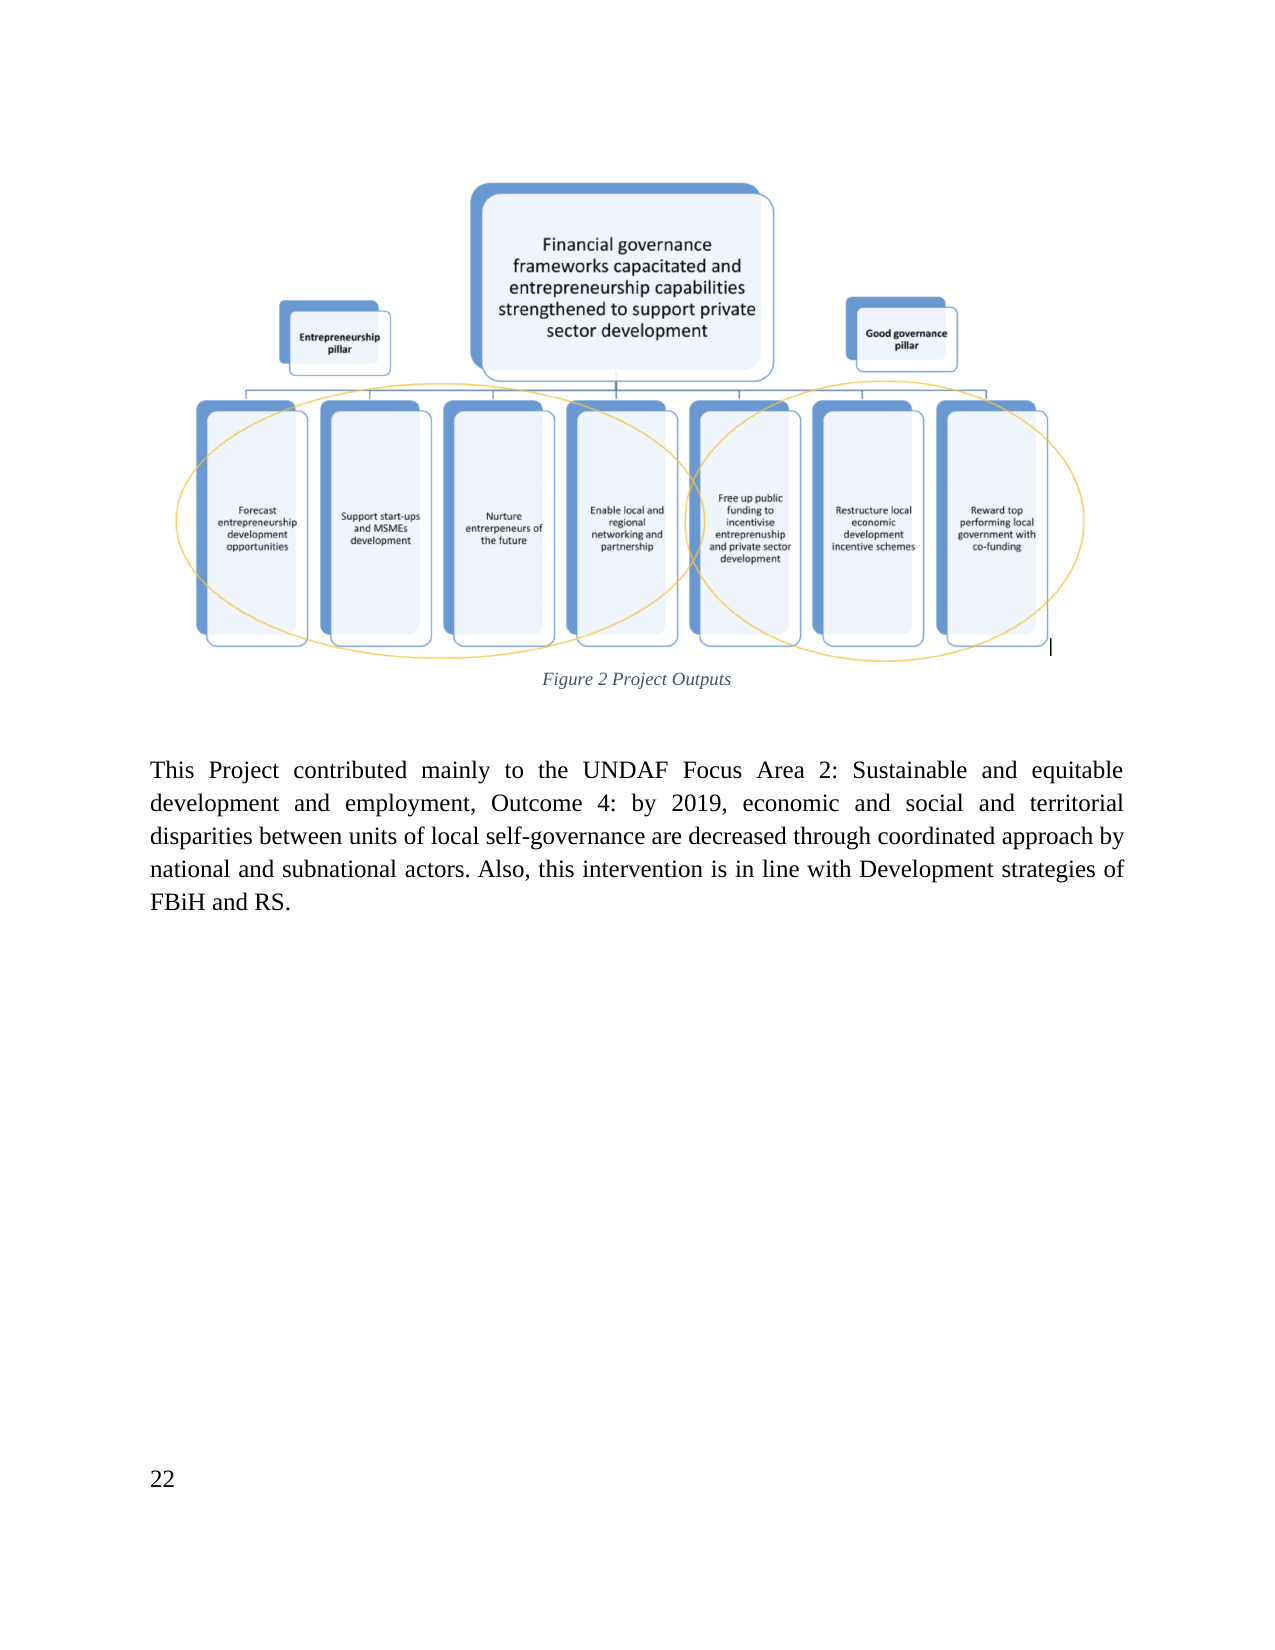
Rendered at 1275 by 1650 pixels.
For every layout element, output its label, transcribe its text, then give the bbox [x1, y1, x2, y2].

text This Project contributed mainly to the UNDAF Focus Area 2: Sustainable and equitable development and employment, Outcome 4: by 2019, economic and social and territorial disparities between units of local self-governance are decreased through coordinated approach by national and subnational actors. Also, this intervention is in line with Development strategies of FBiH and RS. [150, 755, 1125, 916]
text Figure 2 Project Outputs [150, 667, 1125, 689]
picture [150, 157, 1125, 664]
